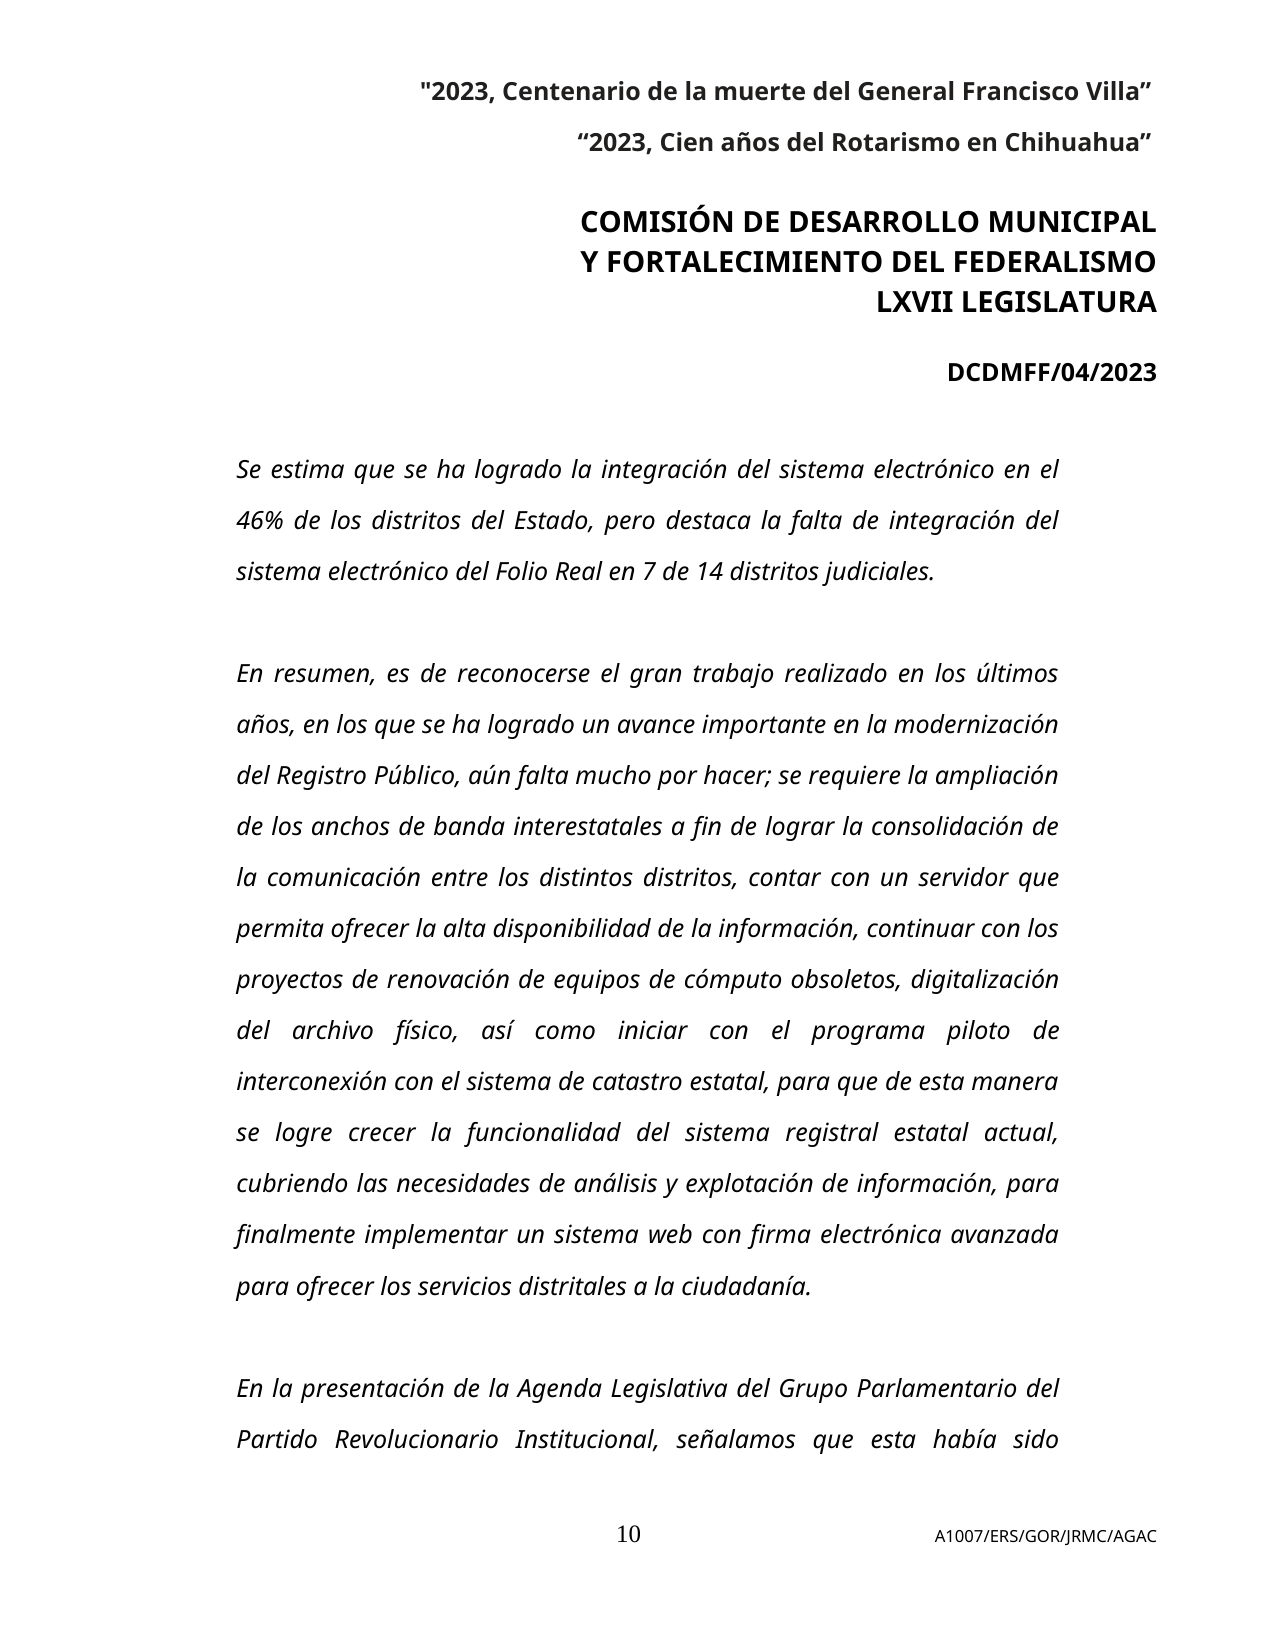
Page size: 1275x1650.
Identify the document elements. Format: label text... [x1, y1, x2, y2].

text Se estima que se ha logrado la integración del sistema electrónico en el 46% de los distritos del Estado, pero destaca la falta de integración del sistema electrónico del Folio Real en 7 de 14 distritos judiciales. [236, 451, 1063, 588]
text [236, 1370, 1063, 1455]
text En resumen, es de reconocerse el gran trabajo realizado en los últimos años, en los que se ha logrado un avance importante en la modernización del Registro Público, aún falta mucho por hacer; se requiere la ampliación de los anchos de banda interestatales a fin de lograr la consolidación de la comunicación entre los distintos distritos, contar con un servidor que permita ofrecer la alta disponibilidad de la información, continuar con los proyectos de renovación de equipos de cómputo obsoletos, digitalización del archivo físico, así como iniciar con el programa piloto de interconexión con el sistema de catastro estatal, para que de esta manera se logre crecer la funcionalidad del sistema registral estatal actual, cubriendo las necesidades de análisis y explotación de información, para finalmente implementar un sistema web con firma electrónica avanzada para ofrecer los servicios distritales a la ciudadanía. [236, 656, 1063, 1302]
